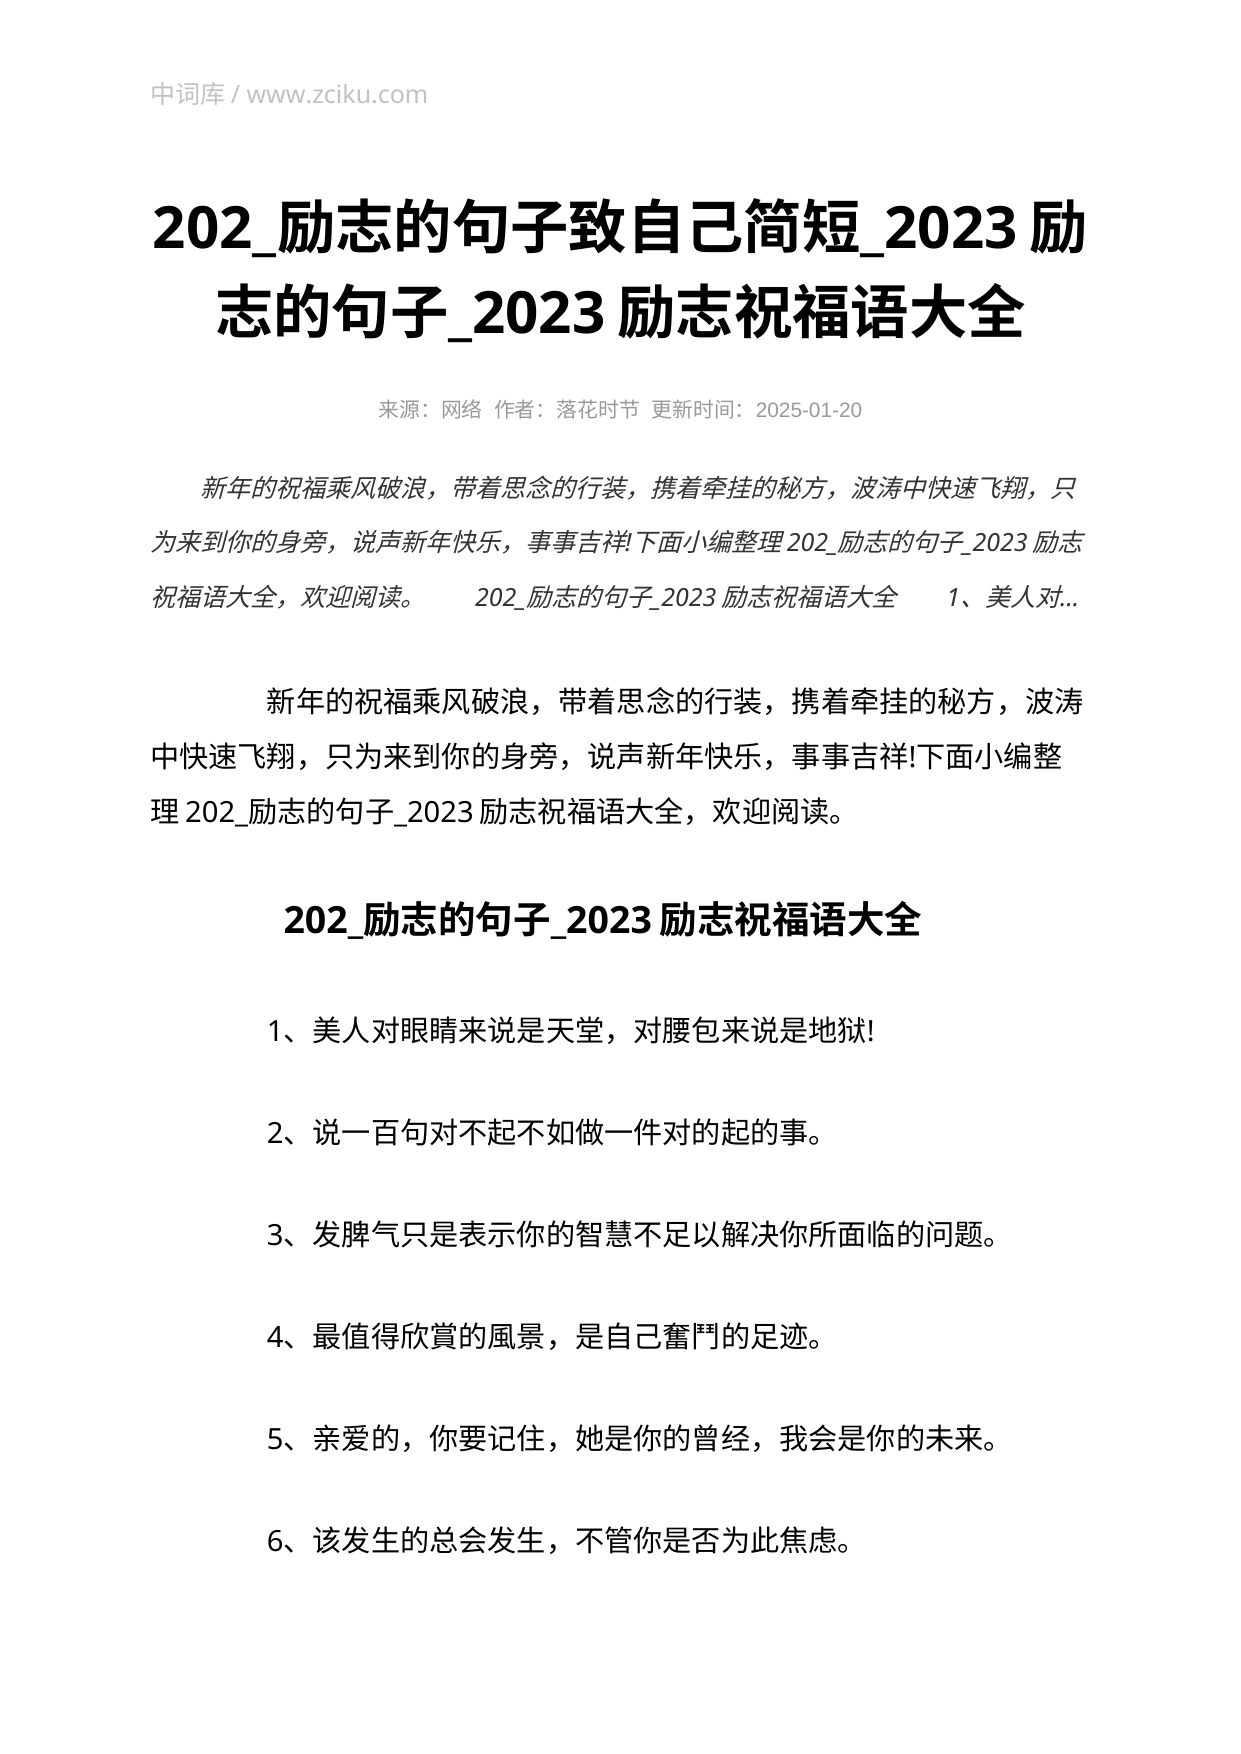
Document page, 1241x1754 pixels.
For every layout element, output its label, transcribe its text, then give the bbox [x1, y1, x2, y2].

text 2、说一百句对不起不如做一件对的起的事。 [150, 1110, 1090, 1152]
subtitle 202_励志的句子致自己简短_2023励志的句子_2023励志祝福语大全 [150, 181, 1090, 351]
text 5、亲爱的，你要记住，她是你的曾经，我会是你的未来。 [150, 1416, 1090, 1458]
text 4、最值得欣賞的風景，是自己奮鬥的足迹。 [150, 1314, 1090, 1356]
text 3、发脾气只是表示你的智慧不足以解决你所面临的问题。 [150, 1212, 1090, 1254]
text 来源：网络 作者：落花时节 更新时间：2025-01-20 [150, 398, 1090, 422]
text 新年的祝福乘风破浪，带着思念的行装，携着牵挂的秘方，波涛中快速飞翔，只为来到你的身旁，说声新年快乐，事事吉祥!下面小编整理202_励志的句子_2023励志祝福语大全，欢迎阅读。 202_励志的句子_2023励志祝福语大全 1、美人对... [150, 468, 1090, 613]
text 202_励志的句子_2023励志祝福语大全 [150, 890, 1090, 945]
text 1、美人对眼睛来说是天堂，对腰包来说是地狱! [150, 1008, 1090, 1050]
text 新年的祝福乘风破浪，带着思念的行装，携着牵挂的秘方，波涛中快速飞翔，只为来到你的身旁，说声新年快乐，事事吉祥!下面小编整理202_励志的句子_2023励志祝福语大全，欢迎阅读。 [150, 678, 1090, 831]
text 6、该发生的总会发生，不管你是否为此焦虑。 [150, 1518, 1090, 1560]
